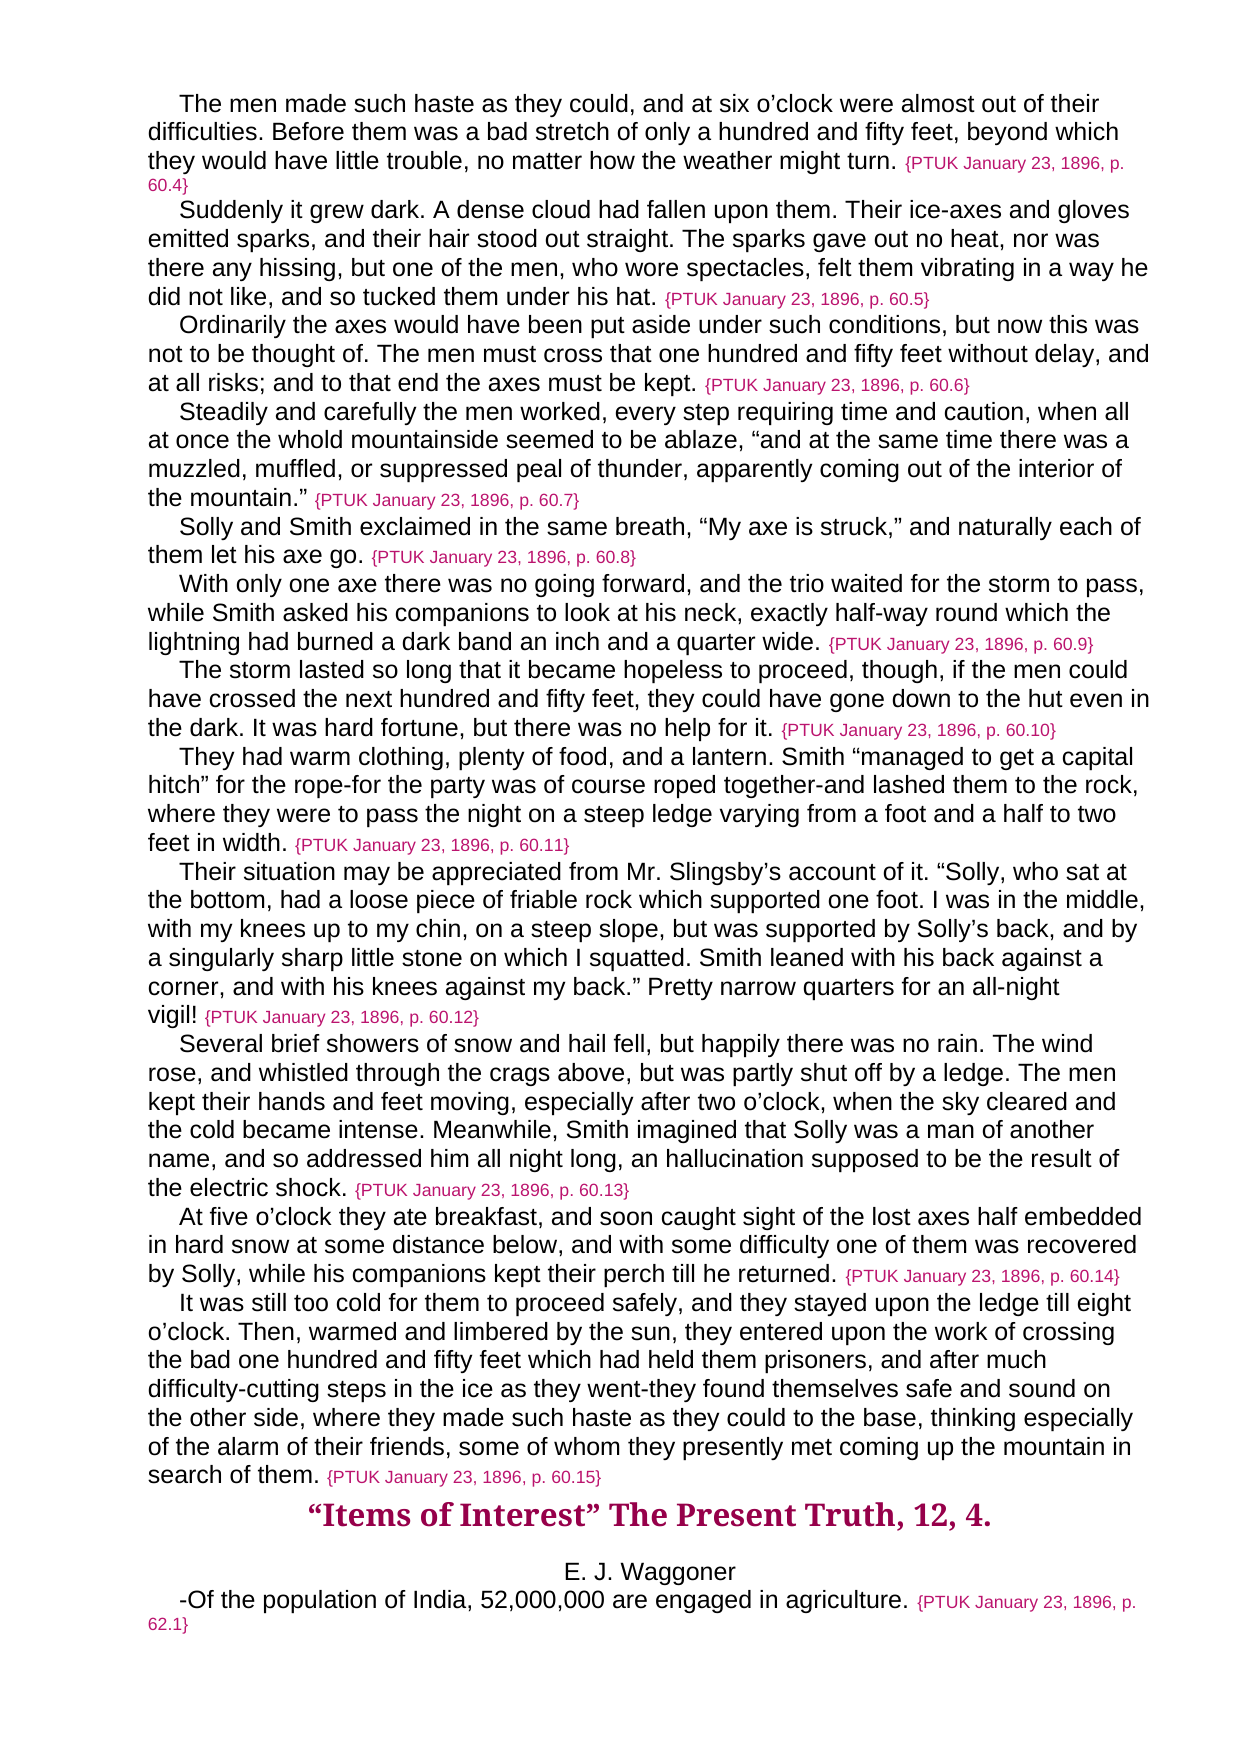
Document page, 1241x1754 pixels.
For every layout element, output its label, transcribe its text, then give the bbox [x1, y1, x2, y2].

text Their situation may be appreciated from Mr. Slingsby’s account of it. “Solly, who sat at the bottom, had a loose piece of friable rock which supported one foot. I was in the middle, with my knees up to my chin, on a steep slope, but was supported by Solly’s back, and by a singularly sharp little stone on which I squatted. Smith leaned with his back against a corner, and with his knees against my back.” Pretty narrow quarters for an all-night vigil! {PTUK January 23, 1896, p. 60.12} [148, 856, 1152, 1029]
text With only one axe there was no going forward, and the trio waited for the storm to pass, while Smith asked his companions to look at his neck, exactly half-way round which the lightning had burned a dark band an inch and a quarter wide. {PTUK January 23, 1896, p. 60.9} [148, 569, 1152, 655]
text The men made such haste as they could, and at six o’clock were almost out of their difficulties. Before them was a bad stretch of only a hundred and fifty feet, beyond which they would have little trouble, no matter how the weather might turn. {PTUK January 23, 1896, p. 60.4} [148, 88, 1152, 195]
text It was still too cold for them to proceed safely, and they stayed upon the ledge till eight o’clock. Then, warmed and limbered by the sun, they entered upon the work of crossing the bad one hundred and fifty feet which had held them prisoners, and after much difficulty-cutting steps in the ice as they went-they found themselves safe and sound on the other side, where they made such haste as they could to the base, thinking especially of the alarm of their friends, some of whom they presently met coming up the mountain in search of them. {PTUK January 23, 1896, p. 60.15} [148, 1288, 1152, 1489]
text They had warm clothing, plenty of food, and a lantern. Smith “managed to get a capital hitch” for the rope-for the party was of course roped together-and lashed them to the rock, where they were to pass the night on a steep ledge varying from a foot and a half to two feet in width. {PTUK January 23, 1896, p. 60.11} [148, 741, 1152, 856]
text At five o’clock they ate breakfast, and soon caught sight of the lost axes half embedded in hard snow at some distance below, and with some difficulty one of them was recovered by Solly, while his companions kept their perch till he returned. {PTUK January 23, 1896, p. 60.14} [148, 1201, 1152, 1288]
text Solly and Smith exclaimed in the same breath, “My axe is struck,” and naturally each of them let his axe go. {PTUK January 23, 1896, p. 60.8} [148, 511, 1152, 569]
text Ordinarily the axes would have been put aside under such conditions, but now this was not to be thought of. The men must cross that one hundred and fifty feet without delay, and at all risks; and to that end the axes must be kept. {PTUK January 23, 1896, p. 60.6} [148, 310, 1152, 396]
text Suddenly it grew dark. A dense cloud had fallen upon them. Their ice-axes and gloves emitted sparks, and their hair stood out straight. The sparks gave out no heat, nor was there any hissing, but one of the men, who wore spectacles, felt them vibrating in a way he did not like, and so tucked them under his hat. {PTUK January 23, 1896, p. 60.5} [148, 195, 1152, 310]
text E. J. Waggoner [148, 1557, 1152, 1585]
text “Items of Interest” The Present Truth, 12, 4. [148, 1489, 1152, 1536]
text Steadily and carefully the men worked, every step requiring time and caution, when all at once the whold mountainside seemed to be ablaze, “and at the same time there was a muzzled, muffled, or suppressed peal of thunder, apparently coming out of the interior of the mountain.” {PTUK January 23, 1896, p. 60.7} [148, 396, 1152, 511]
text -Of the population of India, 52,000,000 are engaged in agriculture. {PTUK January 23, 1896, p. 62.1} [148, 1585, 1152, 1634]
text Several brief showers of snow and hail fell, but happily there was no rain. The wind rose, and whistled through the crags above, but was partly shut off by a ledge. The men kept their hands and feet moving, especially after two o’clock, when the sky cleared and the cold became intense. Meanwhile, Smith imagined that Solly was a man of another name, and so addressed him all night long, an hallucination supposed to be the result of the electric shock. {PTUK January 23, 1896, p. 60.13} [148, 1029, 1152, 1201]
text The storm lasted so long that it became hopeless to proceed, though, if the men could have crossed the next hundred and fifty feet, they could have gone down to the hut even in the dark. It was hard fortune, but there was no help for it. {PTUK January 23, 1896, p. 60.10} [148, 655, 1152, 741]
